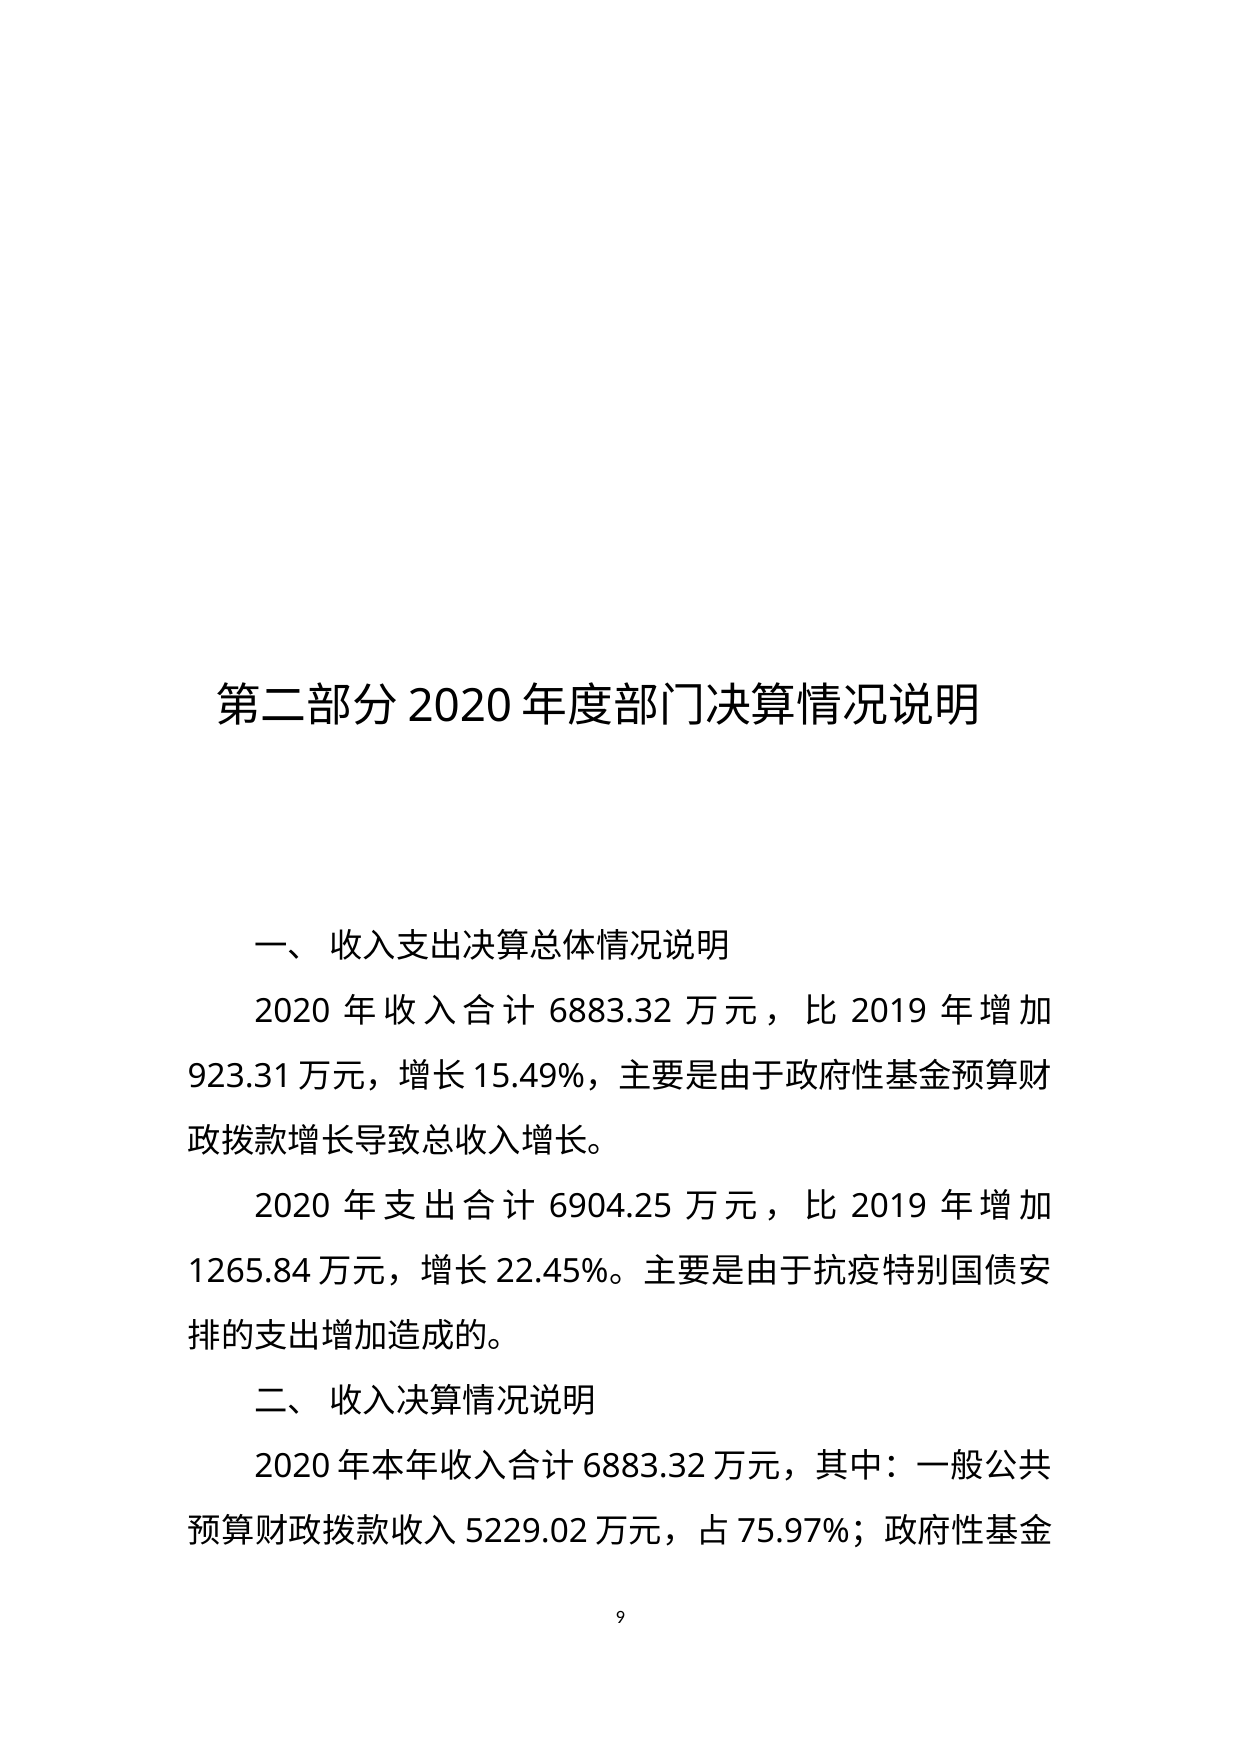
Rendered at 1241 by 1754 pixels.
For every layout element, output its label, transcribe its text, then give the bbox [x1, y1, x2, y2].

text 2020年收入合计6883.32万元，比2019年增加923.31万元，增长15.49%，主要是由于政府性基金预算财政拨款增长导致总收入增长。 [187, 976, 1053, 1171]
subtitle 第二部分2020年度部门决算情况说明 [187, 652, 1007, 750]
list 收入支出决算总体情况说明 [254, 911, 1053, 976]
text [187, 1431, 1053, 1561]
list 收入决算情况说明 [254, 1366, 1053, 1431]
text 2020年支出合计6904.25万元，比2019年增加1265.84万元，增长22.45%。主要是由于抗疫特别国债安排的支出增加造成的。 [187, 1171, 1053, 1366]
